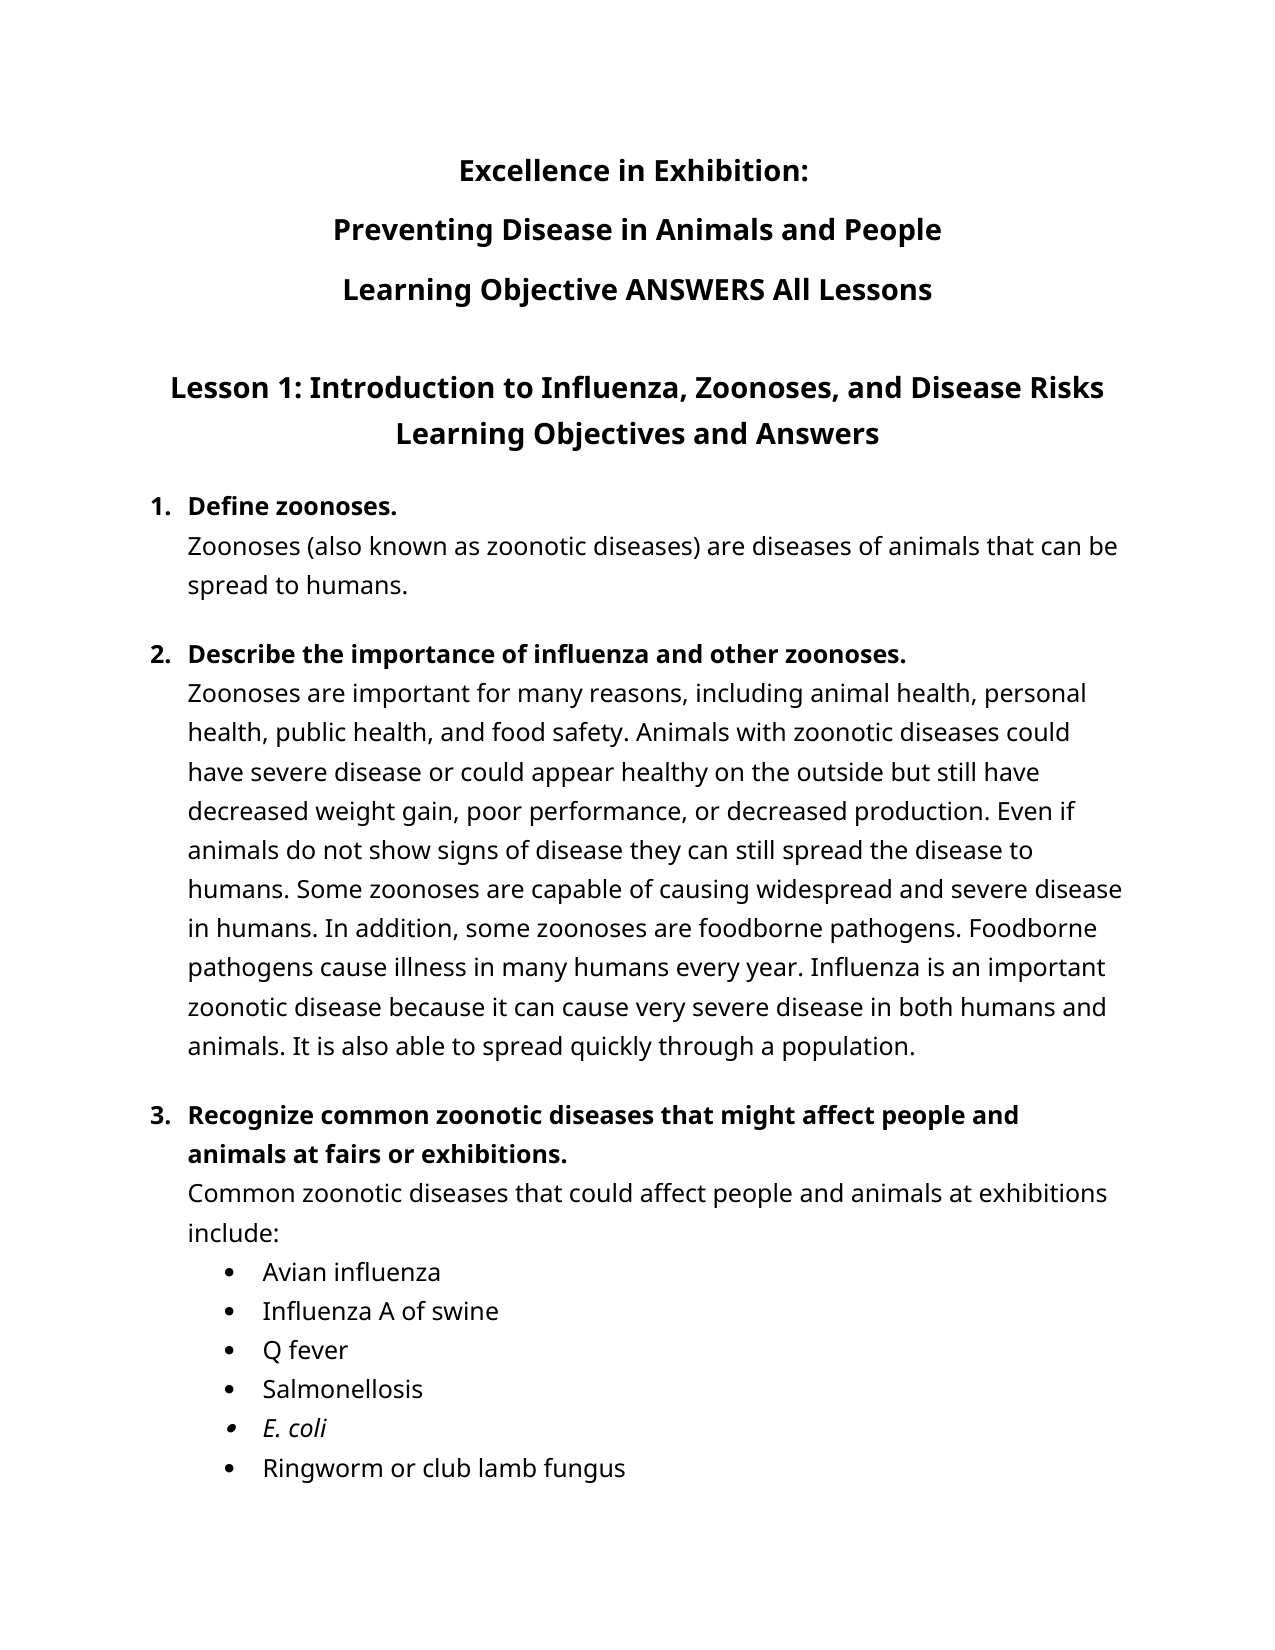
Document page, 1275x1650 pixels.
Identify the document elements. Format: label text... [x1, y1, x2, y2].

list Describe the importance of influenza and other zoonoses. [150, 637, 1125, 671]
text Excellence in Exhibition: Preventing Disease in Animals and People [150, 150, 1125, 249]
text Lesson 1: Introduction to Influenza, Zoonoses, and Disease Risks [150, 368, 1125, 407]
list Recognize common zoonotic diseases that might affect people and animals at fairs or exhibitions. [150, 1098, 1125, 1171]
list Salmonellosis [225, 1372, 1125, 1406]
list Influenza A of swine [225, 1294, 1125, 1328]
list E. coli [225, 1411, 1125, 1445]
list Define zoonoses. [150, 489, 1125, 523]
text Learning Objective ANSWERS All Lessons [150, 269, 1125, 309]
list Zoonoses (also known as zoonotic diseases) are diseases of animals that can be spread to humans. [187, 528, 1125, 601]
list Avian influenza [225, 1254, 1125, 1288]
list Ringworm or club lamb fungus [225, 1450, 1125, 1484]
list Zoonoses are important for many reasons, including animal health, personal health, public health, and food safety. Animals with zoonotic diseases could have severe disease or could appear healthy on the outside but still have decreased weight gain, poor performance, or decreased production. Even if animals do not show signs of disease they can still spread the disease to humans. Some zoonoses are capable of causing widespread and severe disease in humans. In addition, some zoonoses are foodborne pathogens. Foodborne pathogens cause illness in many humans every year. Influenza is an important zoonotic disease because it can cause very severe disease in both humans and animals. It is also able to spread quickly through a population. [187, 676, 1125, 1062]
list Q fever [225, 1333, 1125, 1367]
list Common zoonotic diseases that could affect people and animals at exhibitions include: [187, 1176, 1125, 1249]
text Learning Objectives and Answers [150, 413, 1125, 453]
